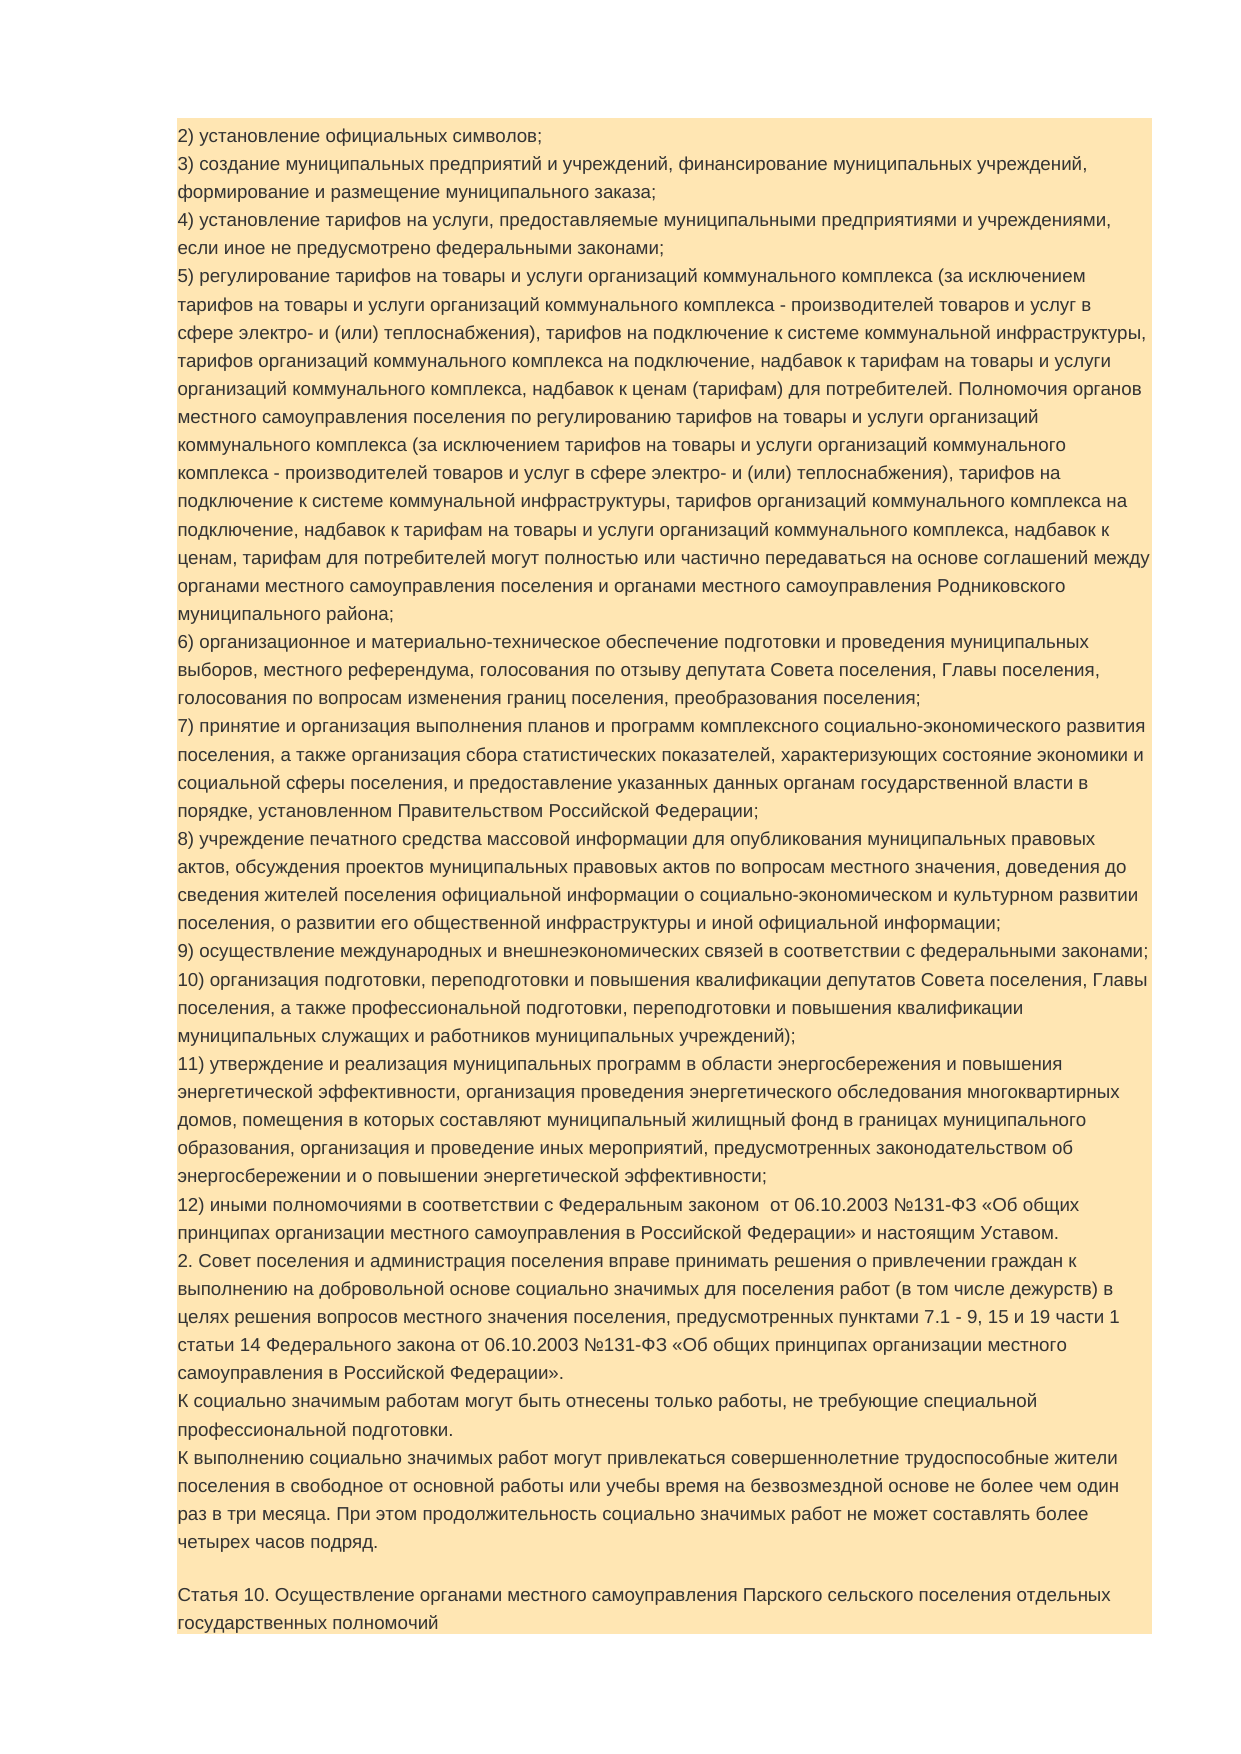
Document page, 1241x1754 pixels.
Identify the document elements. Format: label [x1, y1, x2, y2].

text [177, 1577, 1152, 1634]
text [177, 118, 1152, 1552]
